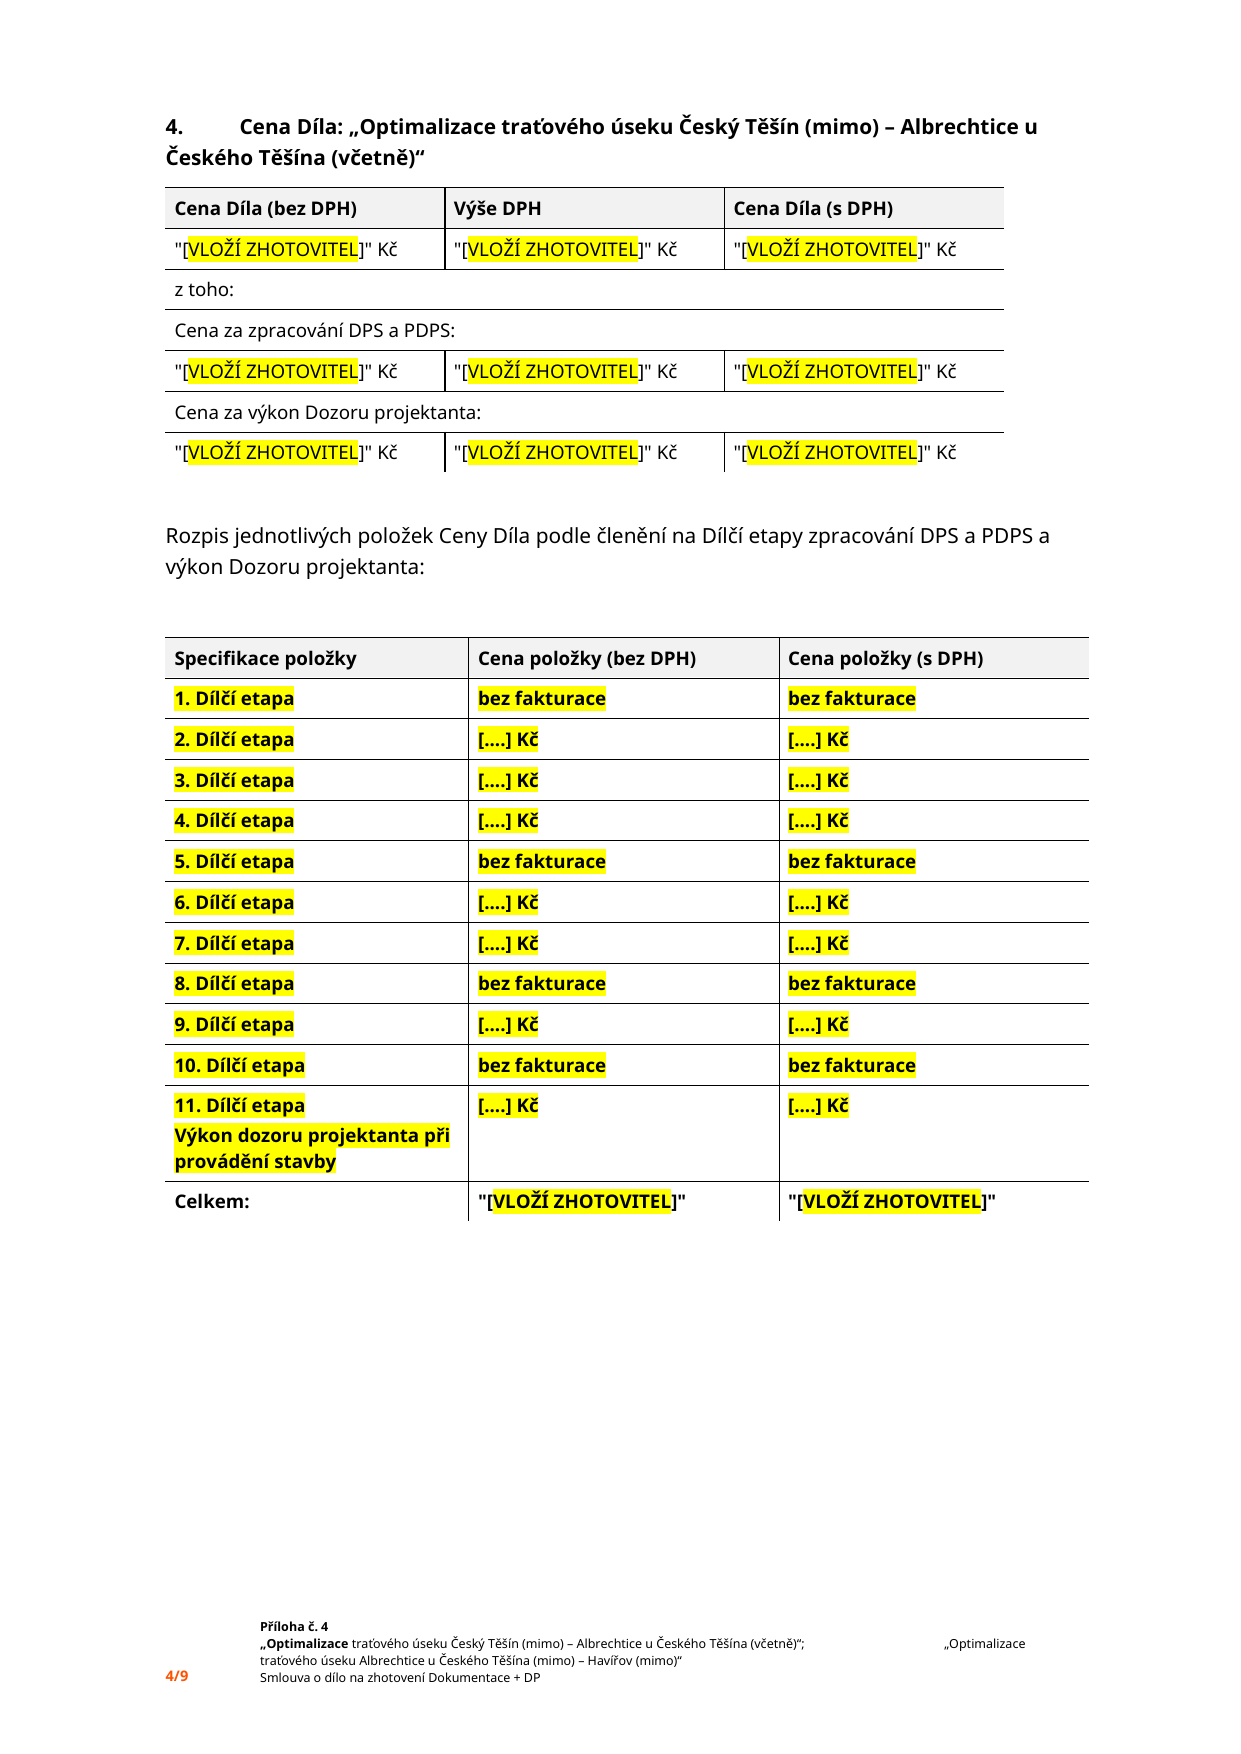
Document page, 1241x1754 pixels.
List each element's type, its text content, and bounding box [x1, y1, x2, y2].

table_cell 8. Dílčí etapa [165, 964, 468, 1003]
table_cell [....] Kč [780, 760, 1089, 799]
table_cell [....] Kč [469, 882, 779, 922]
table_header Specifikace položky [165, 638, 468, 677]
table_cell 6. Dílčí etapa [165, 882, 468, 922]
table_cell Cena za zpracování DPS a PDPS: [165, 310, 1004, 350]
table_cell [....] Kč [469, 719, 779, 759]
table_cell 3. Dílčí etapa [165, 760, 468, 799]
table_cell bez fakturace [780, 1045, 1089, 1085]
table_cell "[VLOŽÍ ZHOTOVITEL]" Kč [725, 433, 1004, 472]
table_cell bez fakturace [469, 964, 779, 1003]
table_cell "[VLOŽÍ ZHOTOVITEL]" Kč [725, 229, 1004, 269]
text 4. Cena Díla: „Optimalizace traťového úseku Český Těšín (mimo) – Albrechtice u Českého Těšína (včetně)“ [165, 112, 1075, 172]
table_header Cena položky (s DPH) [780, 638, 1089, 677]
table_cell "[VLOŽÍ ZHOTOVITEL]" Kč [165, 351, 444, 391]
table_cell 1. Dílčí etapa [165, 679, 468, 718]
table_cell "[VLOŽÍ ZHOTOVITEL]" Kč [725, 351, 1004, 391]
table_cell 9. Dílčí etapa [165, 1004, 468, 1044]
table_cell "[VLOŽÍ ZHOTOVITEL]" [780, 1182, 1089, 1221]
table_cell 2. Dílčí etapa [165, 719, 468, 759]
table_cell "[VLOŽÍ ZHOTOVITEL]" Kč [165, 229, 444, 269]
table_cell [....] Kč [469, 1004, 779, 1044]
table_cell bez fakturace [469, 679, 779, 718]
table_cell [....] Kč [780, 882, 1089, 922]
table_cell [....] Kč [780, 923, 1089, 962]
table_cell 11. Dílčí etapa Výkon dozoru projektanta při provádění stavby [165, 1086, 468, 1181]
table_cell 7. Dílčí etapa [165, 923, 468, 962]
table_header Cena položky (bez DPH) [469, 638, 779, 677]
table_cell 10. Dílčí etapa [165, 1045, 468, 1085]
table_cell [....] Kč [469, 1086, 779, 1181]
table_cell [....] Kč [469, 923, 779, 962]
table_cell bez fakturace [780, 679, 1089, 718]
table_cell "[VLOŽÍ ZHOTOVITEL]" Kč [446, 433, 724, 472]
table_cell "[VLOŽÍ ZHOTOVITEL]" Kč [165, 433, 444, 472]
table_cell bez fakturace [469, 841, 779, 881]
table_cell [....] Kč [780, 801, 1089, 840]
table_cell [....] Kč [780, 1086, 1089, 1181]
table_cell bez fakturace [469, 1045, 779, 1085]
table_cell [....] Kč [780, 1004, 1089, 1044]
table_header Cena Díla (bez DPH) [165, 188, 444, 228]
table_cell "[VLOŽÍ ZHOTOVITEL]" Kč [446, 229, 724, 269]
table_cell z toho: [165, 270, 1004, 309]
table_cell bez fakturace [780, 964, 1089, 1003]
table_cell 4. Dílčí etapa [165, 801, 468, 840]
table_header Výše DPH [446, 188, 724, 228]
table_cell bez fakturace [780, 841, 1089, 881]
table_cell [....] Kč [469, 760, 779, 799]
text Rozpis jednotlivých položek Ceny Díla podle členění na Dílčí etapy zpracování DPS a PDPS a výkon Dozoru projektanta: [165, 521, 1075, 581]
table_header Cena Díla (s DPH) [725, 188, 1004, 228]
table_cell Celkem: [165, 1182, 468, 1221]
table_cell Cena za výkon Dozoru projektanta: [165, 392, 1004, 432]
table_cell [....] Kč [780, 719, 1089, 759]
table_cell 5. Dílčí etapa [165, 841, 468, 881]
table_cell [....] Kč [469, 801, 779, 840]
table_cell "[VLOŽÍ ZHOTOVITEL]" Kč [446, 351, 724, 391]
table_cell "[VLOŽÍ ZHOTOVITEL]" [469, 1182, 779, 1221]
